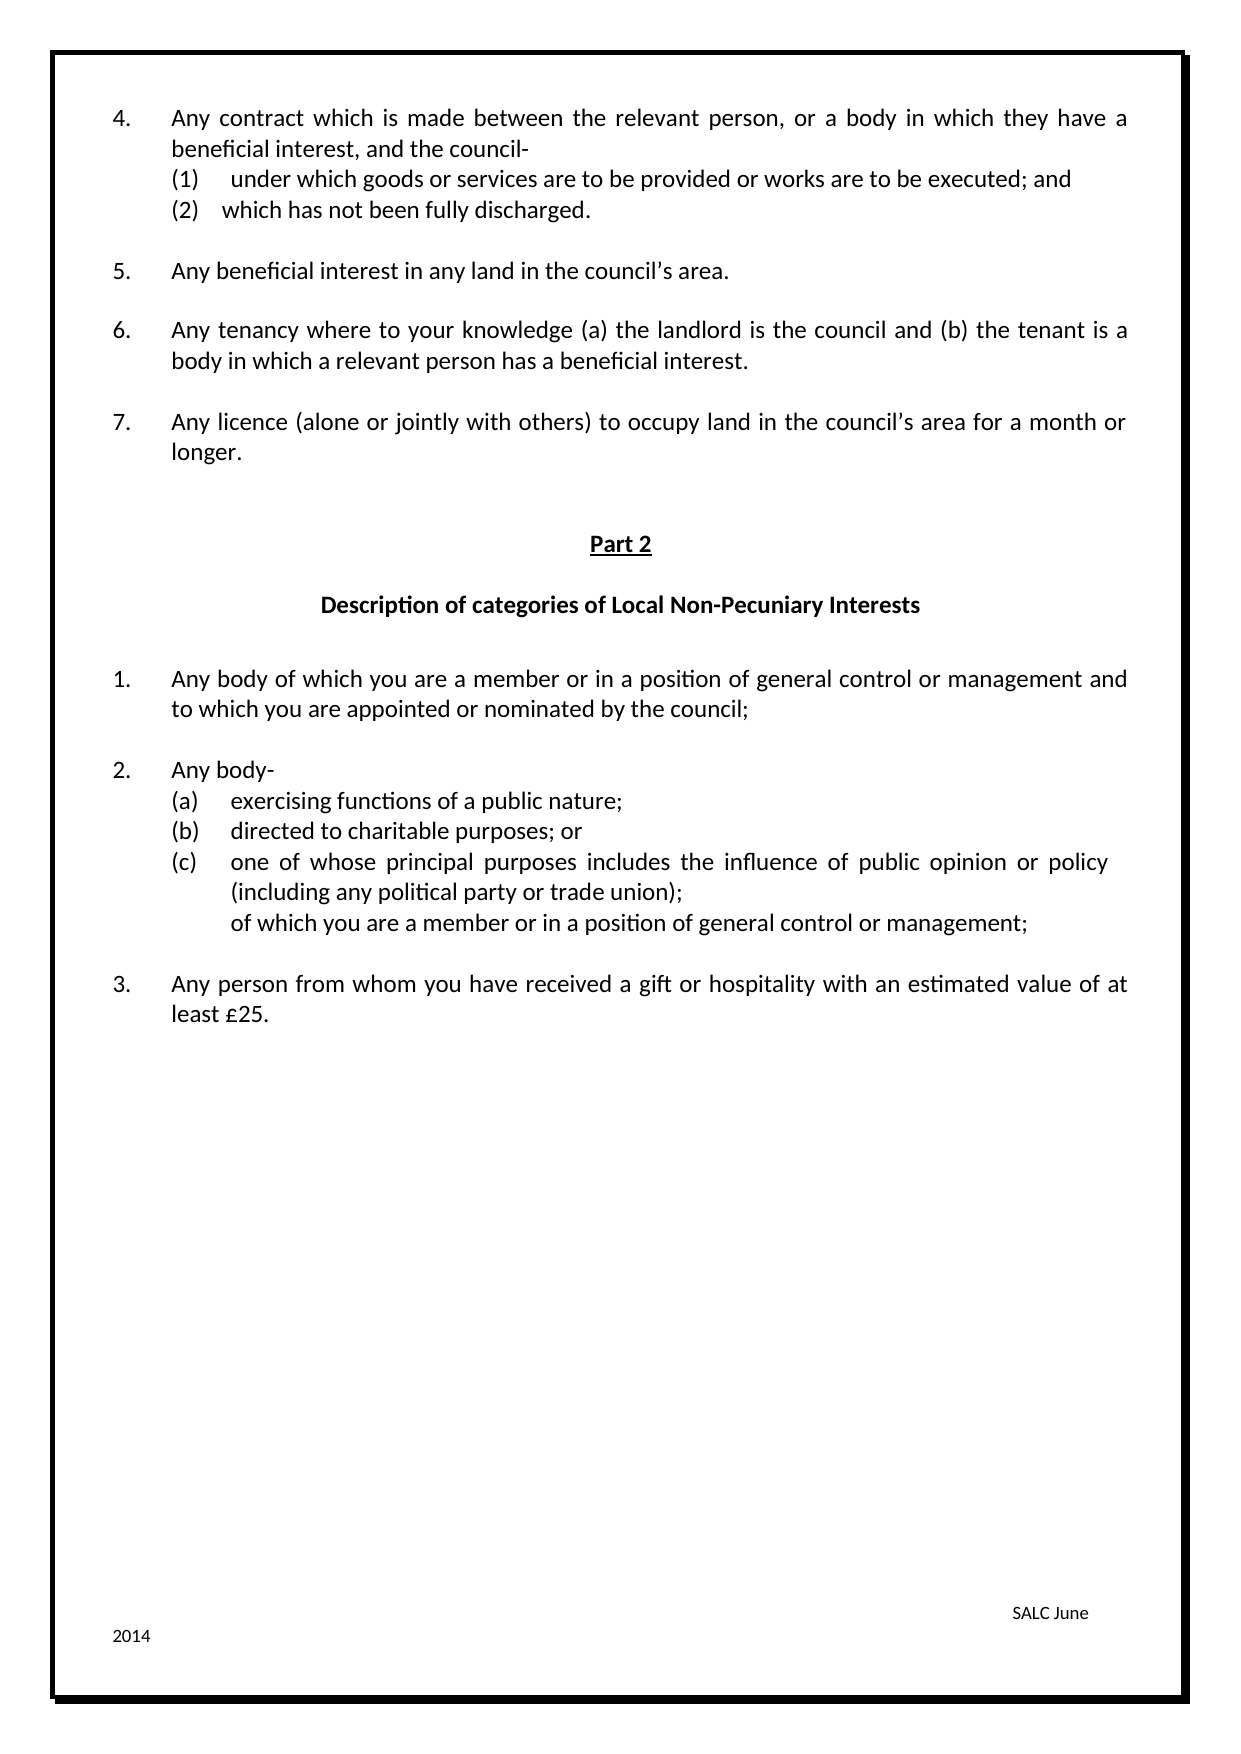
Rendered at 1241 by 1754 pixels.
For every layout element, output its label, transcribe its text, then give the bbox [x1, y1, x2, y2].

text (a) exercising functions of a public nature; [171, 785, 1129, 815]
text 4. Any contract which is made between the relevant person, or a body in which they have a beneficial interest, and the council- [112, 103, 1129, 164]
text 3. Any person from whom you have received a gift or hospitality with an estimated value of at least £25. [112, 968, 1129, 1029]
text 6. Any tenancy where to your knowledge (a) the landlord is the council and (b) the tenant is a body in which a relevant person has a beneficial interest. [112, 314, 1129, 376]
text 5. Any beneficial interest in any land in the council’s area. [112, 255, 1129, 286]
text (c) one of whose principal purposes includes the influence of public opinion or policy (including any political party or trade union); [171, 846, 1129, 907]
text (2) which has not been fully discharged. [171, 194, 1129, 225]
text 7. Any licence (alone or jointly with others) to occupy land in the council’s area for a month or longer. [112, 406, 1129, 467]
text (1) under which goods or services are to be provided or works are to be executed; and [171, 164, 1129, 194]
text Part 2 [112, 528, 1129, 559]
text of which you are a member or in a position of general control or management; [125, 907, 1129, 937]
text 1. Any body of which you are a member or in a position of general control or management and to which you are appointed or nominated by the council; [112, 663, 1129, 724]
text (b) directed to charitable purposes; or [112, 815, 1129, 846]
text Description of categories of Local Non-Pecuniary Interests [112, 589, 1129, 620]
text 2. Any body- [112, 754, 1129, 785]
